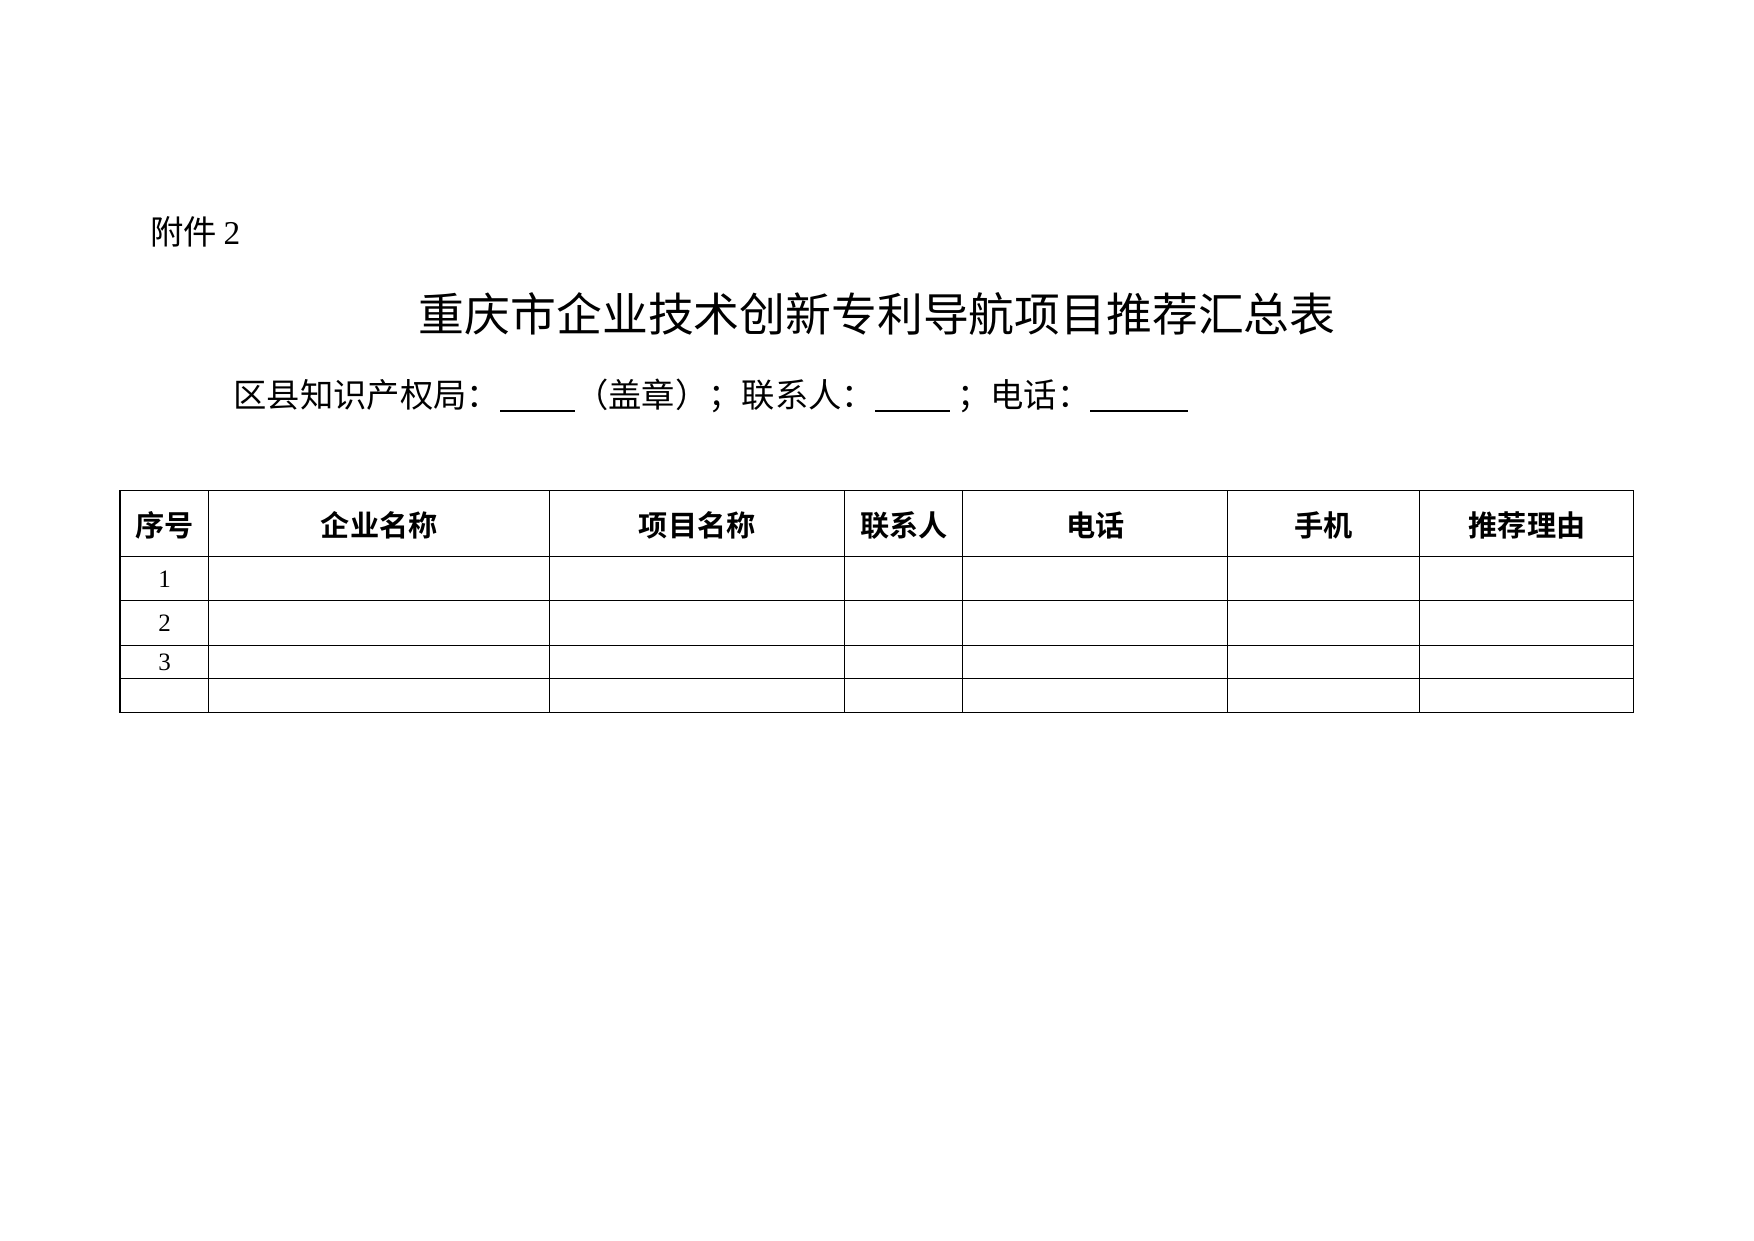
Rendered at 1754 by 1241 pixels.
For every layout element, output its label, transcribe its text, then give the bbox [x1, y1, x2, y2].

table_cell [1228, 646, 1419, 678]
table_cell 2 [121, 601, 208, 644]
table_cell [550, 601, 844, 644]
table_header 序号 [121, 491, 208, 556]
table_cell [963, 679, 1227, 712]
table_cell [550, 646, 844, 678]
table_cell [1228, 601, 1419, 644]
table_cell 1 [121, 557, 208, 600]
table_cell [963, 601, 1227, 644]
table_cell [209, 679, 549, 712]
table_header 项目名称 [550, 491, 844, 556]
table_cell [845, 646, 962, 678]
table_cell [1228, 679, 1419, 712]
table_cell [550, 679, 844, 712]
text 重庆市企业技术创新专利导航项目推荐汇总表 [150, 263, 1604, 360]
table_cell [845, 601, 962, 644]
table_header 推荐理由 [1420, 491, 1633, 556]
table_cell [845, 679, 962, 712]
table_cell [209, 557, 549, 600]
table_cell [209, 601, 549, 644]
table_cell [121, 679, 208, 712]
table_cell [963, 646, 1227, 678]
table_cell [209, 646, 549, 678]
table_cell [1420, 601, 1633, 644]
table_cell [1420, 646, 1633, 678]
table_header 联系人 [845, 491, 962, 556]
table_cell [845, 557, 962, 600]
table_header 手机 [1228, 491, 1419, 556]
table_cell [550, 557, 844, 600]
text 附件2 [150, 198, 1604, 263]
text 区县知识产权局： （盖章）；联系人： ；电话： [150, 360, 1604, 425]
table_header 企业名称 [209, 491, 549, 556]
table_cell [1420, 557, 1633, 600]
table_header 电话 [963, 491, 1227, 556]
table_cell [963, 557, 1227, 600]
table_cell 3 [121, 646, 208, 678]
table_cell [1228, 557, 1419, 600]
table_cell [1420, 679, 1633, 712]
